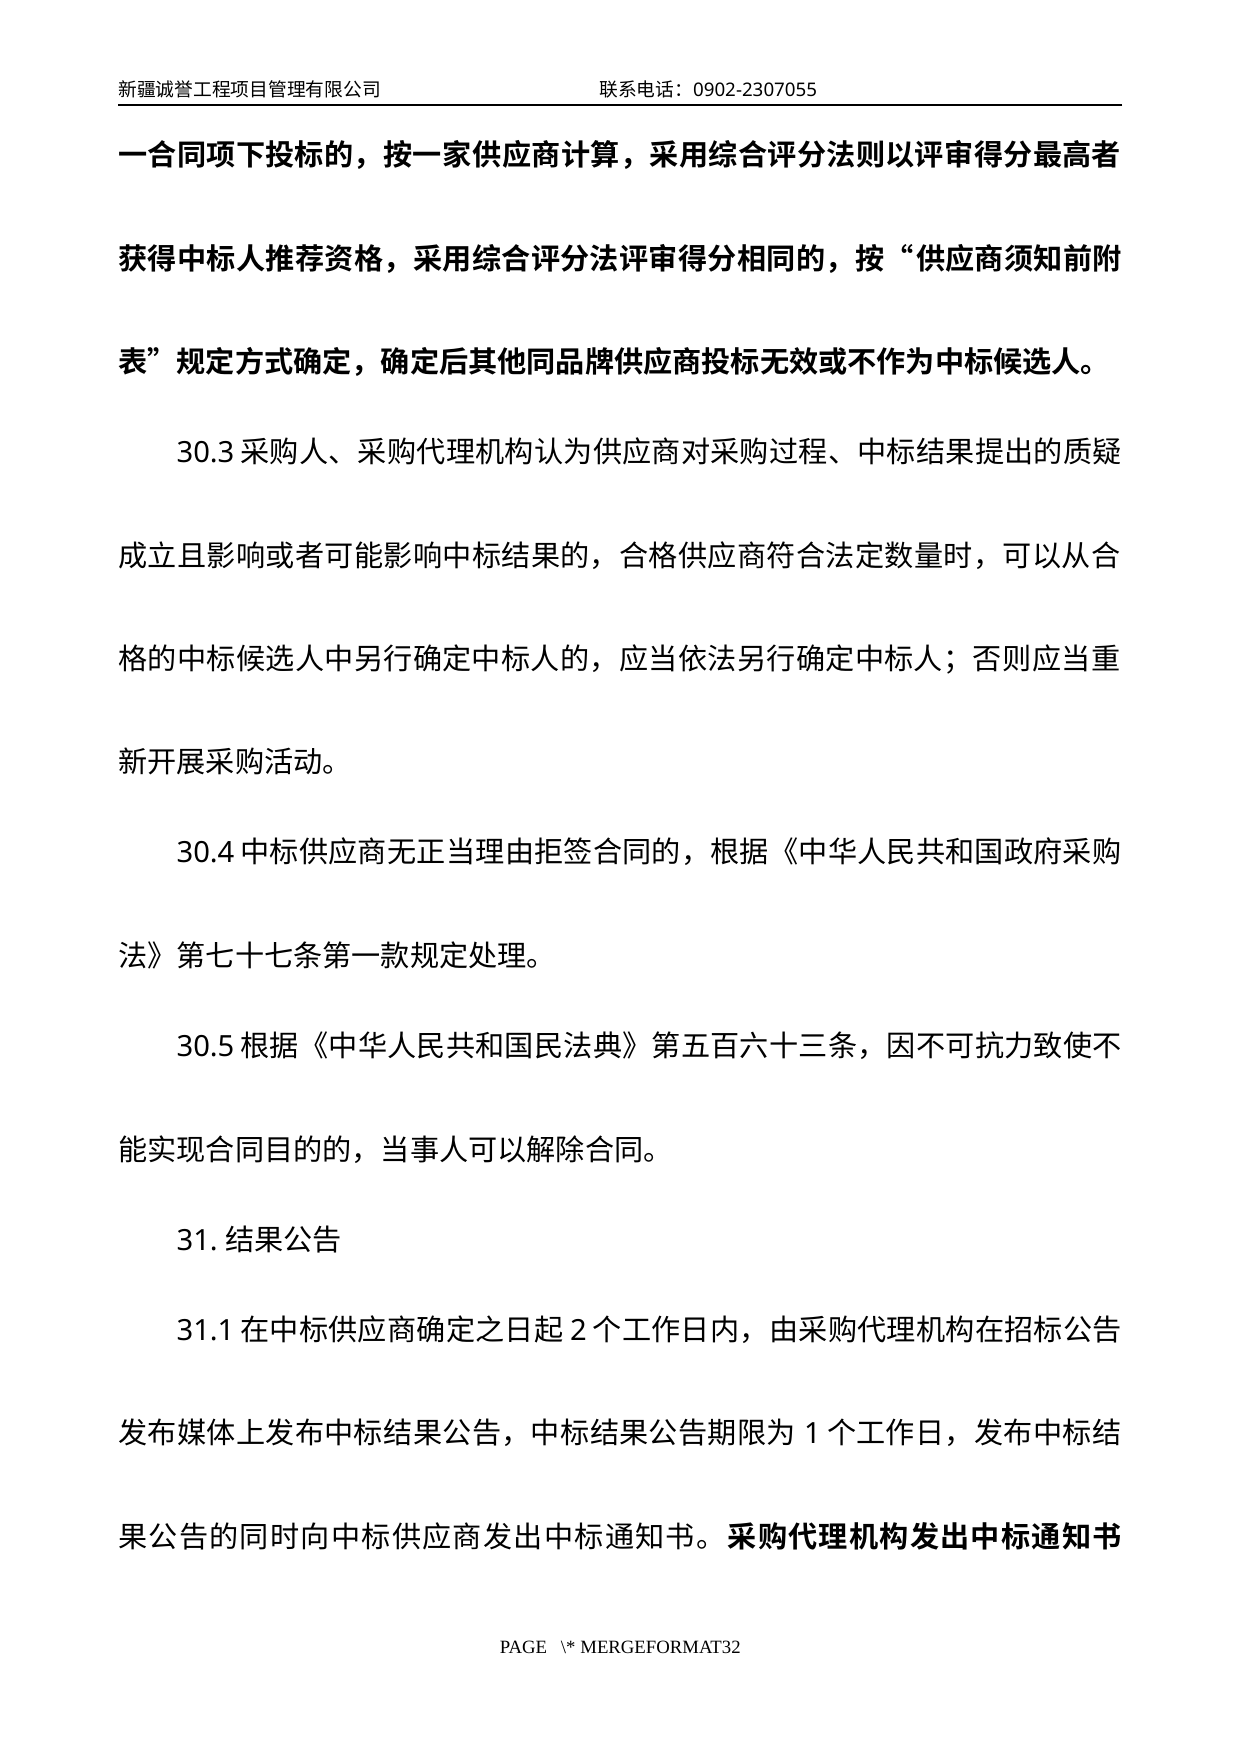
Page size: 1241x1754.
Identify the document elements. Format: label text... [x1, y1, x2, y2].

text 30.3采购人、采购代理机构认为供应商对采购过程、中标结果提出的质疑成立且影响或者可能影响中标结果的，合格供应商符合法定数量时，可以从合格的中标候选人中另行确定中标人的，应当依法另行确定中标人；否则应当重新开展采购活动。 [118, 415, 1122, 795]
text 30.5根据《中华人民共和国民法典》第五百六十三条，因不可抗力致使不能实现合同目的的，当事人可以解除合同。 [118, 1009, 1122, 1182]
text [118, 118, 1122, 394]
text 30.4中标供应商无正当理由拒签合同的，根据《中华人民共和国政府采购法》第七十七条第一款规定处理。 [118, 816, 1122, 988]
text 31. 结果公告 [118, 1203, 1122, 1272]
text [118, 1293, 1122, 1569]
